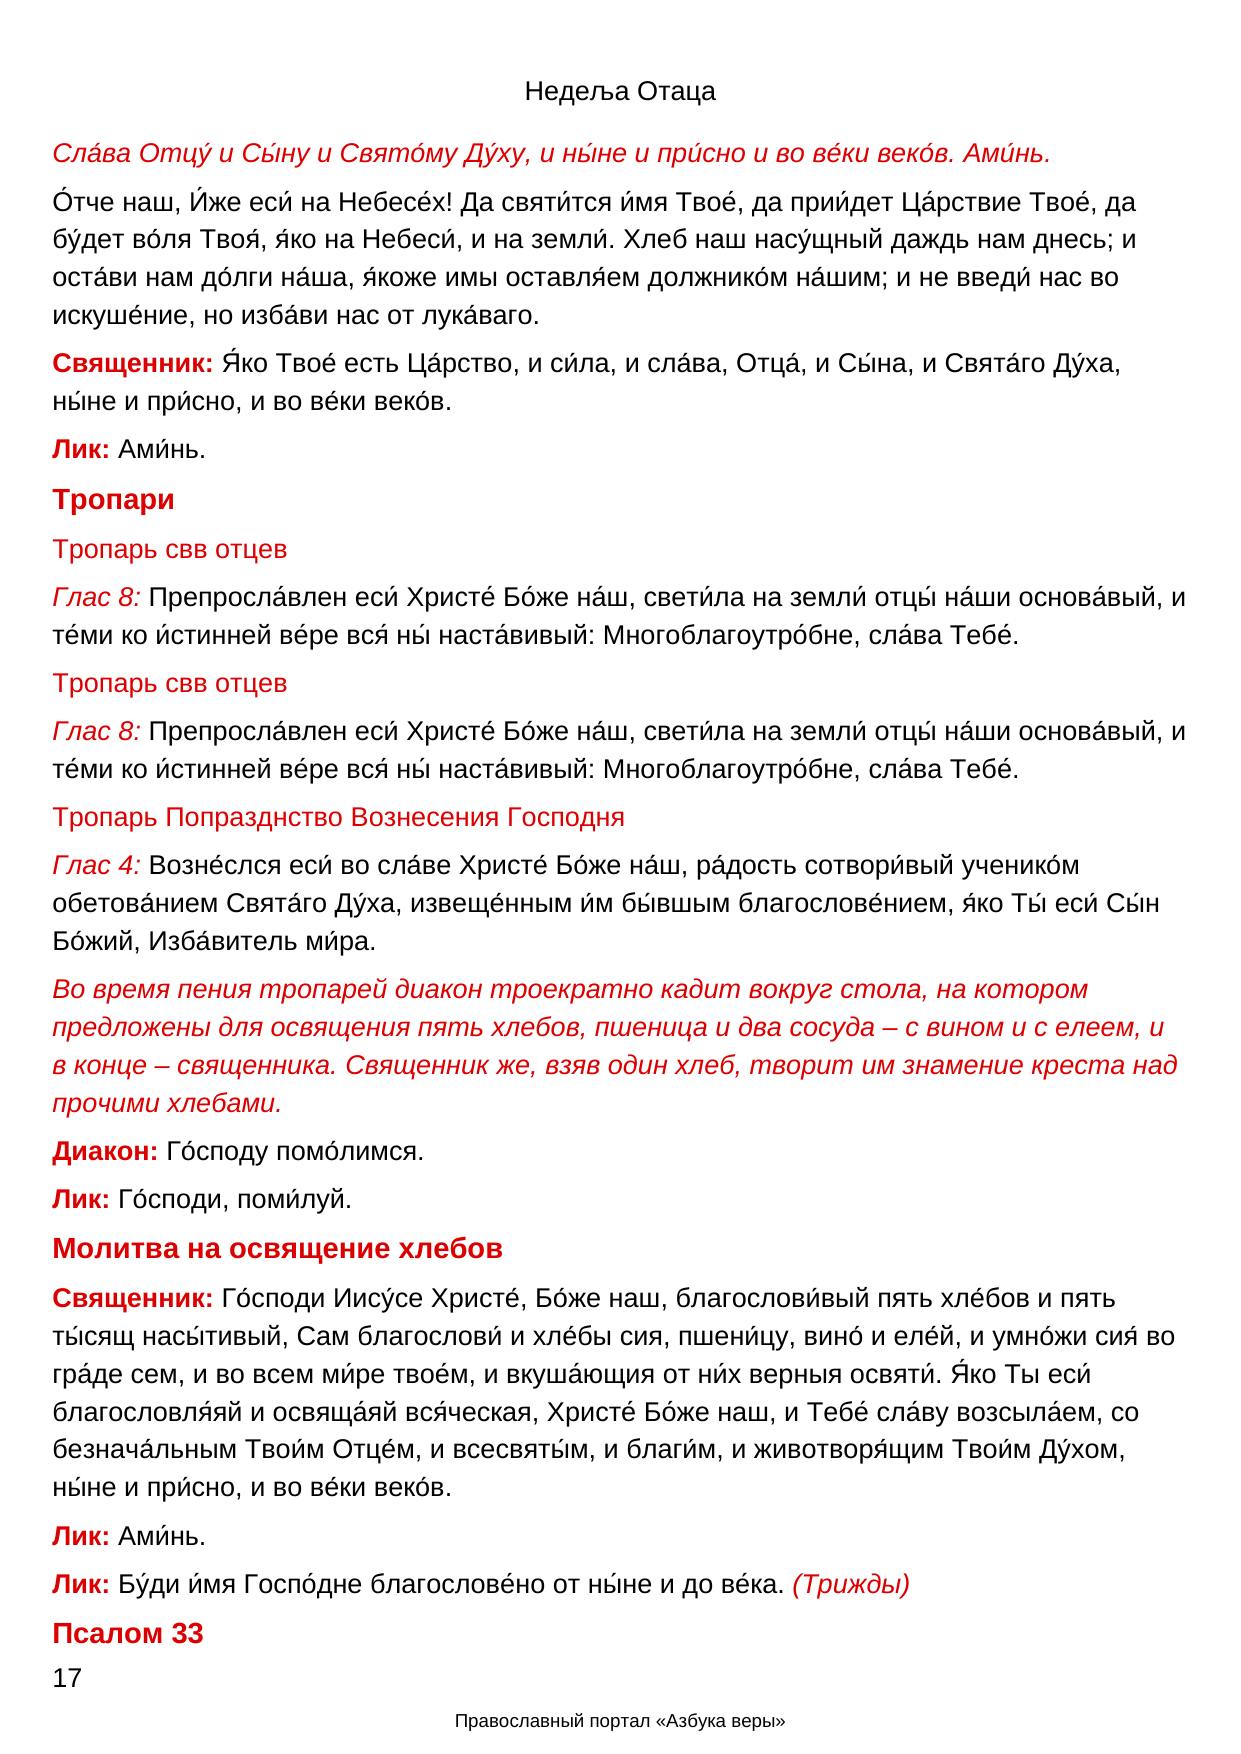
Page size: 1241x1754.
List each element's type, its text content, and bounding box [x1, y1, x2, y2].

text Тропарь Попразднство Вознесения Господня [52, 801, 1188, 832]
text Священник: Го́споди Иису́се Христе́, Бо́же наш, благослови́вый пять хле́бов и пять ты́сящ насы́тивый, Сам благослови́ и хле́бы сия, пшени́цу, вино́ и еле́й, и умно́жи сия́ во гра́де сем, и во всем ми́ре твое́м, и вкуша́ющия от ни́х верныя освяти́. Я́ко Ты еси́ благословля́яй и освяща́яй вся́ческая, Христе́ Бо́же наш, и Тебе́ сла́ву возсыла́ем, со безнача́льным Твои́м Отце́м, и всесвяты́м, и благи́м, и животворя́щим Твои́м Ду́хом, ны́не и при́сно, и во ве́ки веко́в. [52, 1282, 1188, 1503]
text Глас 4: Возне́слся еси́ во сла́ве Христе́ Бо́же на́ш, ра́дость сотвори́вый ученико́м обетова́нием Свята́го Ду́ха, извеще́нным и́м бы́вшым благослове́нием, я́ко Ты́ еси́ Сы́н Бо́жий, Изба́витель ми́ра. [52, 849, 1188, 956]
text Молитва на освящение хлебов [52, 1231, 1188, 1265]
text Лик: Бу́ди и́мя Госпо́дне благослове́но от ны́не и до ве́ка. (Трижды) [52, 1568, 1188, 1599]
text Глас 8: Препросла́влен еси́ Христе́ Бо́же на́ш, свети́ла на земли́ отцы́ на́ши основа́вый, и те́ми ко и́стинней ве́ре вся́ ны́ наста́вивый: Многоблагоутро́бне, сла́ва Тебе́. [52, 715, 1188, 784]
text Лик: Ами́нь. [52, 1519, 1188, 1551]
text Священник: Я́ко Твое́ есть Ца́рство, и си́ла, и сла́ва, Отца́, и Сы́на, и Свята́го Ду́ха, ны́не и при́сно, и во ве́ки веко́в. [52, 347, 1188, 416]
text Сла́ва Отцу́ и Сы́ну и Свято́му Ду́ху, и ны́не и при́сно и во ве́ки веко́в. Ами́нь. [52, 137, 1188, 169]
text Диакон: Го́споду помо́лимся. [52, 1135, 1188, 1166]
text Псалом 33 [52, 1616, 1188, 1649]
text Тропарь свв отцев [52, 533, 1188, 564]
text Лик: Го́споди, поми́луй. [52, 1183, 1188, 1214]
text О́тче наш, И́же еси́ на Небесе́х! Да святи́тся и́мя Твое́, да прии́дет Ца́рствие Твое́, да бу́дет во́ля Твоя́, я́ко на Небеси́, и на земли́. Хлеб наш насу́щный даждь нам днесь; и оста́ви нам до́лги на́ша, я́коже имы оставля́ем должнико́м на́шим; и не введи́ нас во искуше́ние, но изба́ви нас от лука́ваго. [52, 186, 1188, 330]
text Лик: Ами́нь. [52, 433, 1188, 465]
text Тропари [52, 482, 1188, 515]
text Во время пения тропарей диакон троекратно кадит вокруг стола, на котором предложены для освящения пять хлебов, пшеница и два сосуда – с вином и с елеем, и в конце – священника. Священник же, взяв один хлеб, творит им знамение креста над прочими хлебами. [52, 973, 1188, 1118]
text Тропарь свв отцев [52, 667, 1188, 698]
text Глас 8: Препросла́влен еси́ Христе́ Бо́же на́ш, свети́ла на земли́ отцы́ на́ши основа́вый, и те́ми ко и́стинней ве́ре вся́ ны́ наста́вивый: Многоблагоутро́бне, сла́ва Тебе́. [52, 581, 1188, 650]
